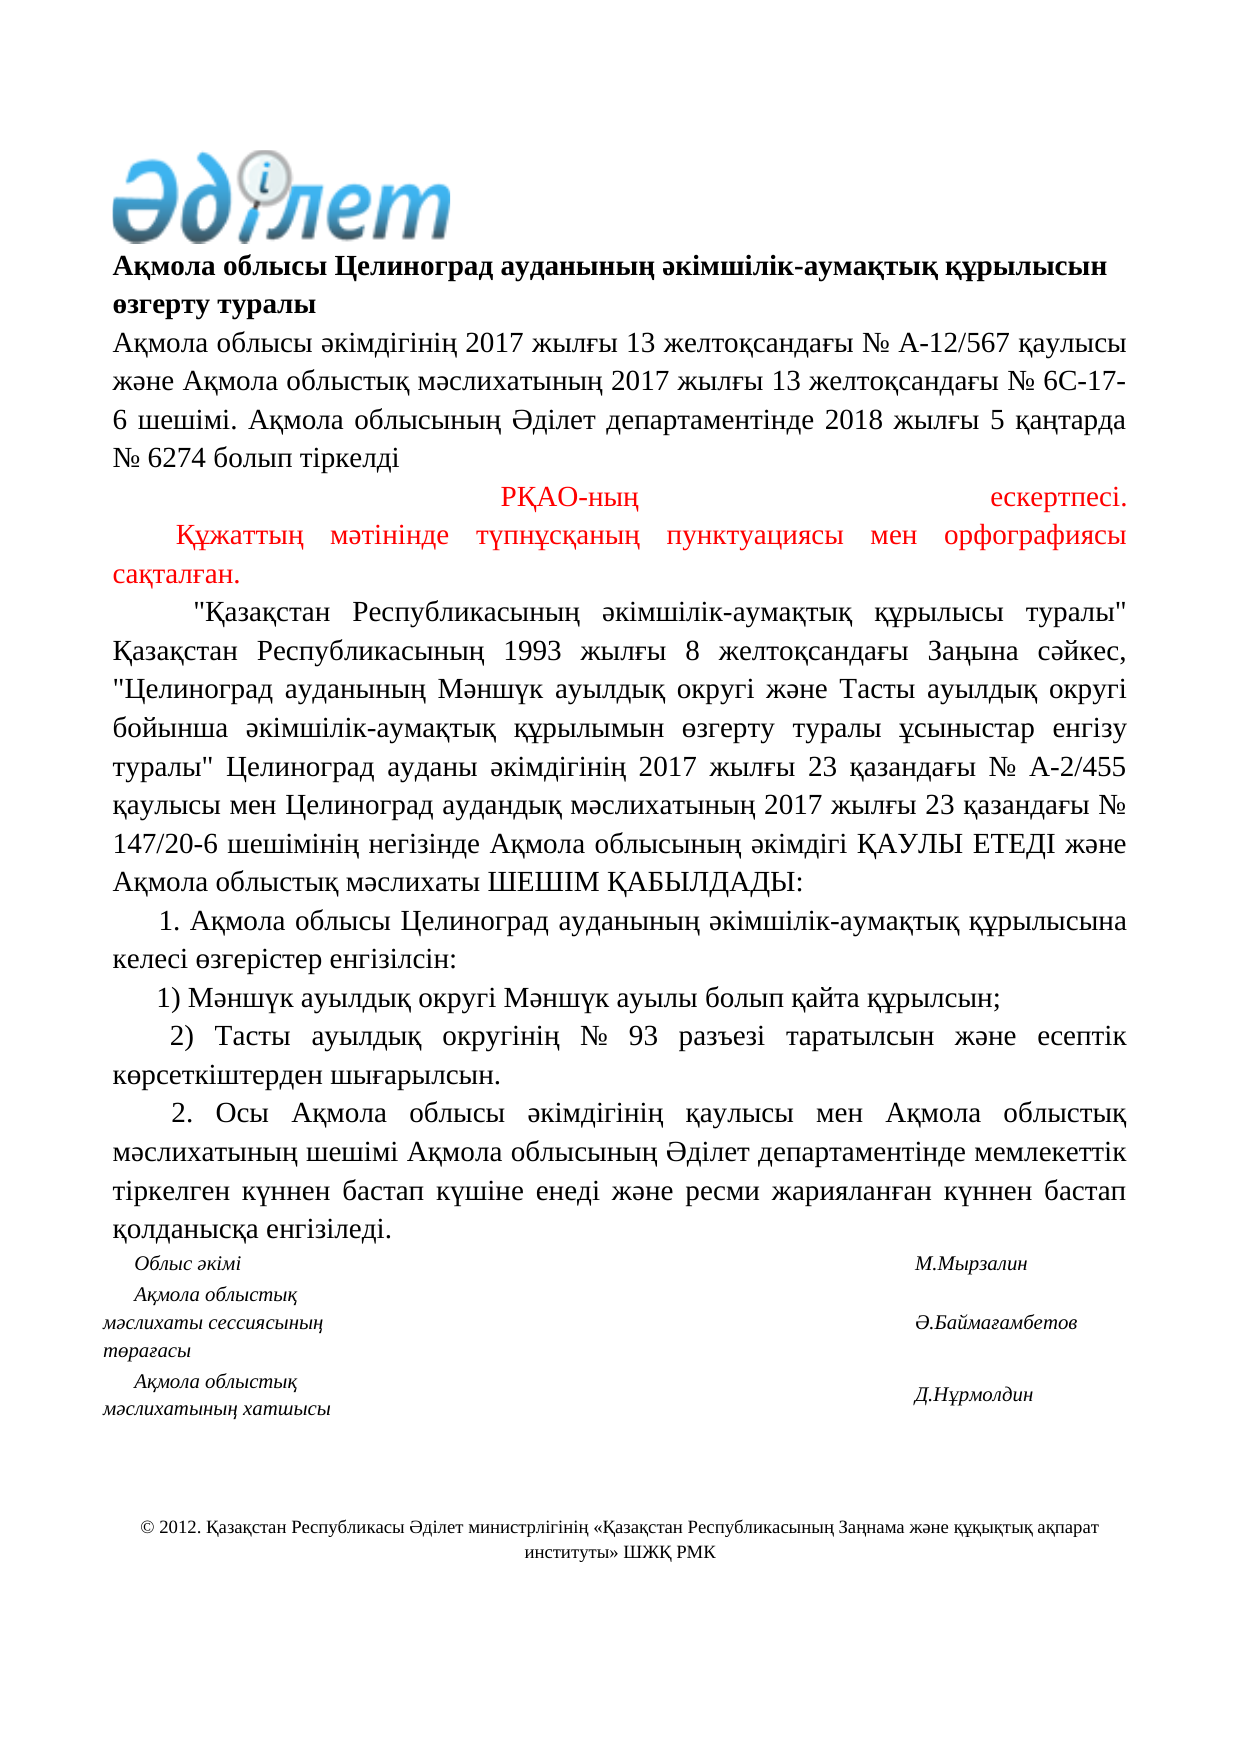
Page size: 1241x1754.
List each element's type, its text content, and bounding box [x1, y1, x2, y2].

table_cell Ақмола облыстық мәслихатының хатшысы [101, 1367, 913, 1426]
text РҚАО-ның ескертпесі. Құжаттың мәтінінде түпнұсқаның пунктуациясы мен орфографиясы сақталған. [112, 479, 1128, 589]
table_cell Д.Нұрмолдин [913, 1367, 1240, 1426]
table_header М.Мырзалин [913, 1250, 1240, 1281]
picture [112, 150, 451, 244]
text 2) Тасты ауылдық округінің № 93 разъезі таратылсын және есептік көрсеткіштерден шығарылсын. [112, 1018, 1128, 1091]
text 2. Осы Ақмола облысы әкімдігінің қаулысы мен Ақмола облыстық мәслихатының шешімі Ақмола облысының Әділет департаментінде мемлекеттік тіркелген күннен бастап күшіне енеді және ресми жарияланған күннен бастап қолданысқа енгізіледі. [112, 1096, 1128, 1245]
text "Қазақстан Республикасының әкімшілік-аумақтық құрылысы туралы" Қазақстан Республикасының 1993 жылғы 8 желтоқсандағы Заңына сәйкес, "Целиноград ауданының Мәншүк ауылдық округі және Тасты ауылдық округі бойынша әкімшілік-аумақтық құрылымын өзгерту туралы ұсыныстар енгізу туралы" Целиноград ауданы әкімдігінің 2017 жылғы 23 қазандағы № А-2/455 қаулысы мен Целиноград аудандық мәслихатының 2017 жылғы 23 қазандағы № 147/20-6 шешімінің негізінде Ақмола облысының әкімдігі ҚАУЛЫ ЕТЕДІ және Ақмола облыстық мәслихаты ШЕШІМ ҚАБЫЛДАДЫ: [112, 594, 1128, 898]
table_cell Ақмола облыстық мәслихаты сессиясының төрағасы [101, 1281, 913, 1367]
text © 2012. Қазақстан Республикасы Әділет министрлігінің «Қазақстан Республикасының Заңнама және құқықтық ақпарат институты» ШЖҚ РМК [112, 1516, 1128, 1563]
text 1) Мәншүк ауылдық округі Мәншүк ауылы болып қайта құрылсын; [112, 980, 1128, 1013]
text Ақмола облысы әкімдігінің 2017 жылғы 13 желтоқсандағы № А-12/567 қаулысы және Ақмола облыстық мәслихатының 2017 жылғы 13 желтоқсандағы № 6С-17-6 шешімі. Ақмола облысының Әділет департаментінде 2018 жылғы 5 қаңтарда № 6274 болып тіркелді [112, 325, 1128, 474]
text Ақмола облысы Целиноград ауданының әкімшілік-аумақтық құрылысын өзгерту туралы [112, 248, 1128, 320]
table_cell Ә.Баймағамбетов [913, 1281, 1240, 1367]
table_header Облыс әкімі [101, 1250, 913, 1281]
text 1. Ақмола облысы Целиноград ауданының әкімшілік-аумақтық құрылысына келесі өзгерістер енгізілсін: [112, 903, 1128, 975]
